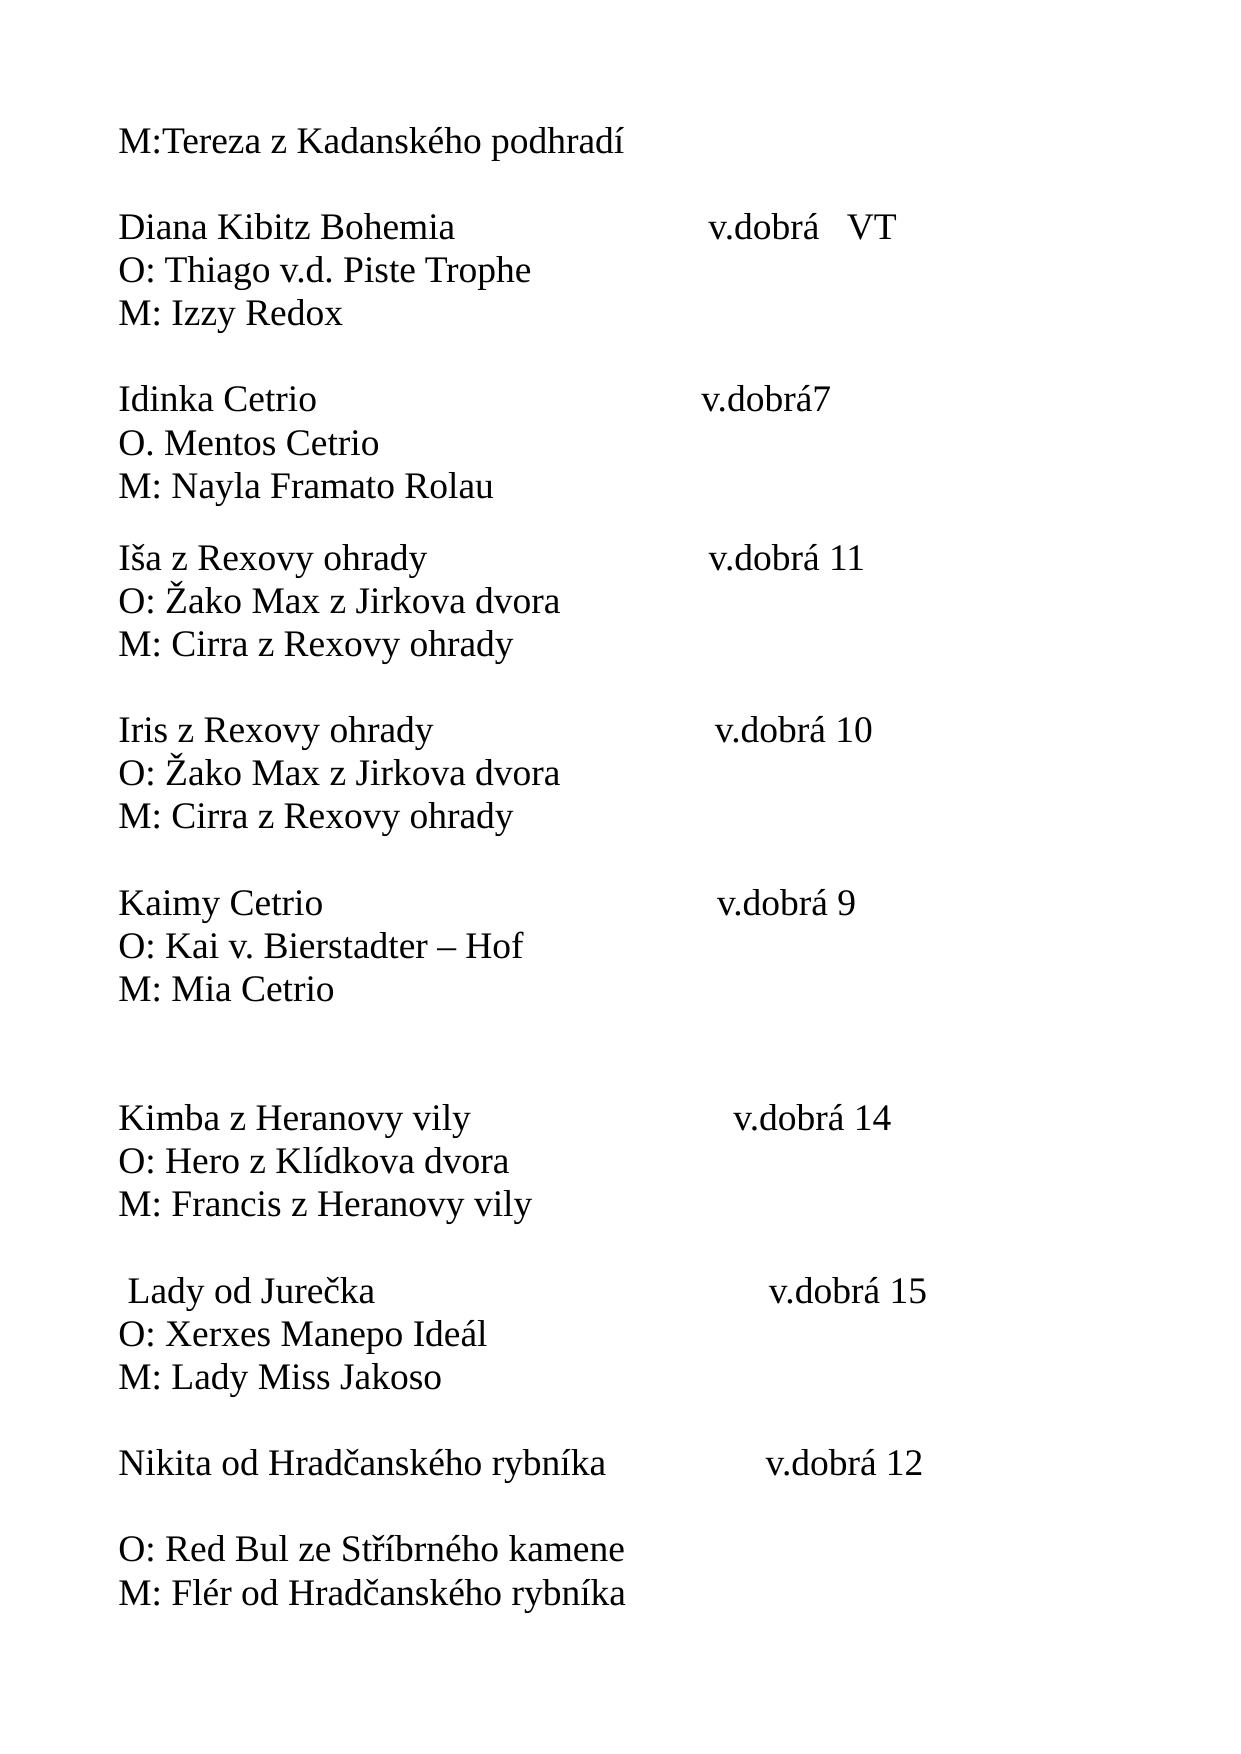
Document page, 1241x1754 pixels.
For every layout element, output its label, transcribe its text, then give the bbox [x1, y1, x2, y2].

text Nikita od Hradčanského rybníka v.dobrá 12 [118, 1441, 1122, 1484]
text M: Francis z Heranovy vily [118, 1182, 1122, 1225]
text O: Xerxes Manepo Ideál [118, 1311, 1122, 1354]
text M:Tereza z Kadanského podhradí [118, 118, 1122, 161]
text M: Cirra z Rexovy ohrady [118, 794, 1122, 837]
text M: Nayla Framato Rolau [118, 463, 1122, 506]
text O: Red Bul ze Stříbrného kamene [118, 1527, 1122, 1570]
text O: Žako Max z Jirkova dvora [118, 751, 1122, 794]
text M: Lady Miss Jakoso [118, 1354, 1122, 1397]
text O. Mentos Cetrio [118, 420, 1122, 463]
text O: Thiago v.d. Piste Trophe [118, 247, 1122, 291]
text O: Žako Max z Jirkova dvora [118, 578, 1122, 621]
text Lady od Jurečka v.dobrá 15 [118, 1268, 1122, 1311]
text M: Mia Cetrio [118, 966, 1122, 1009]
text O: Hero z Klídkova dvora [118, 1139, 1122, 1182]
text Idinka Cetrio v.dobrá7 [118, 377, 1122, 420]
text Kimba z Heranovy vily v.dobrá 14 [118, 1096, 1122, 1139]
text M: Cirra z Rexovy ohrady [118, 621, 1122, 664]
text Iša z Rexovy ohrady v.dobrá 11 [118, 535, 1122, 578]
text Iris z Rexovy ohrady v.dobrá 10 [118, 707, 1122, 751]
text Diana Kibitz Bohemia v.dobrá VT [118, 204, 1122, 247]
text M: Flér od Hradčanského rybníka [118, 1570, 1122, 1613]
text O: Kai v. Bierstadter – Hof [118, 923, 1122, 966]
text Kaimy Cetrio v.dobrá 9 [118, 880, 1122, 923]
text M: Izzy Redox [118, 291, 1122, 334]
